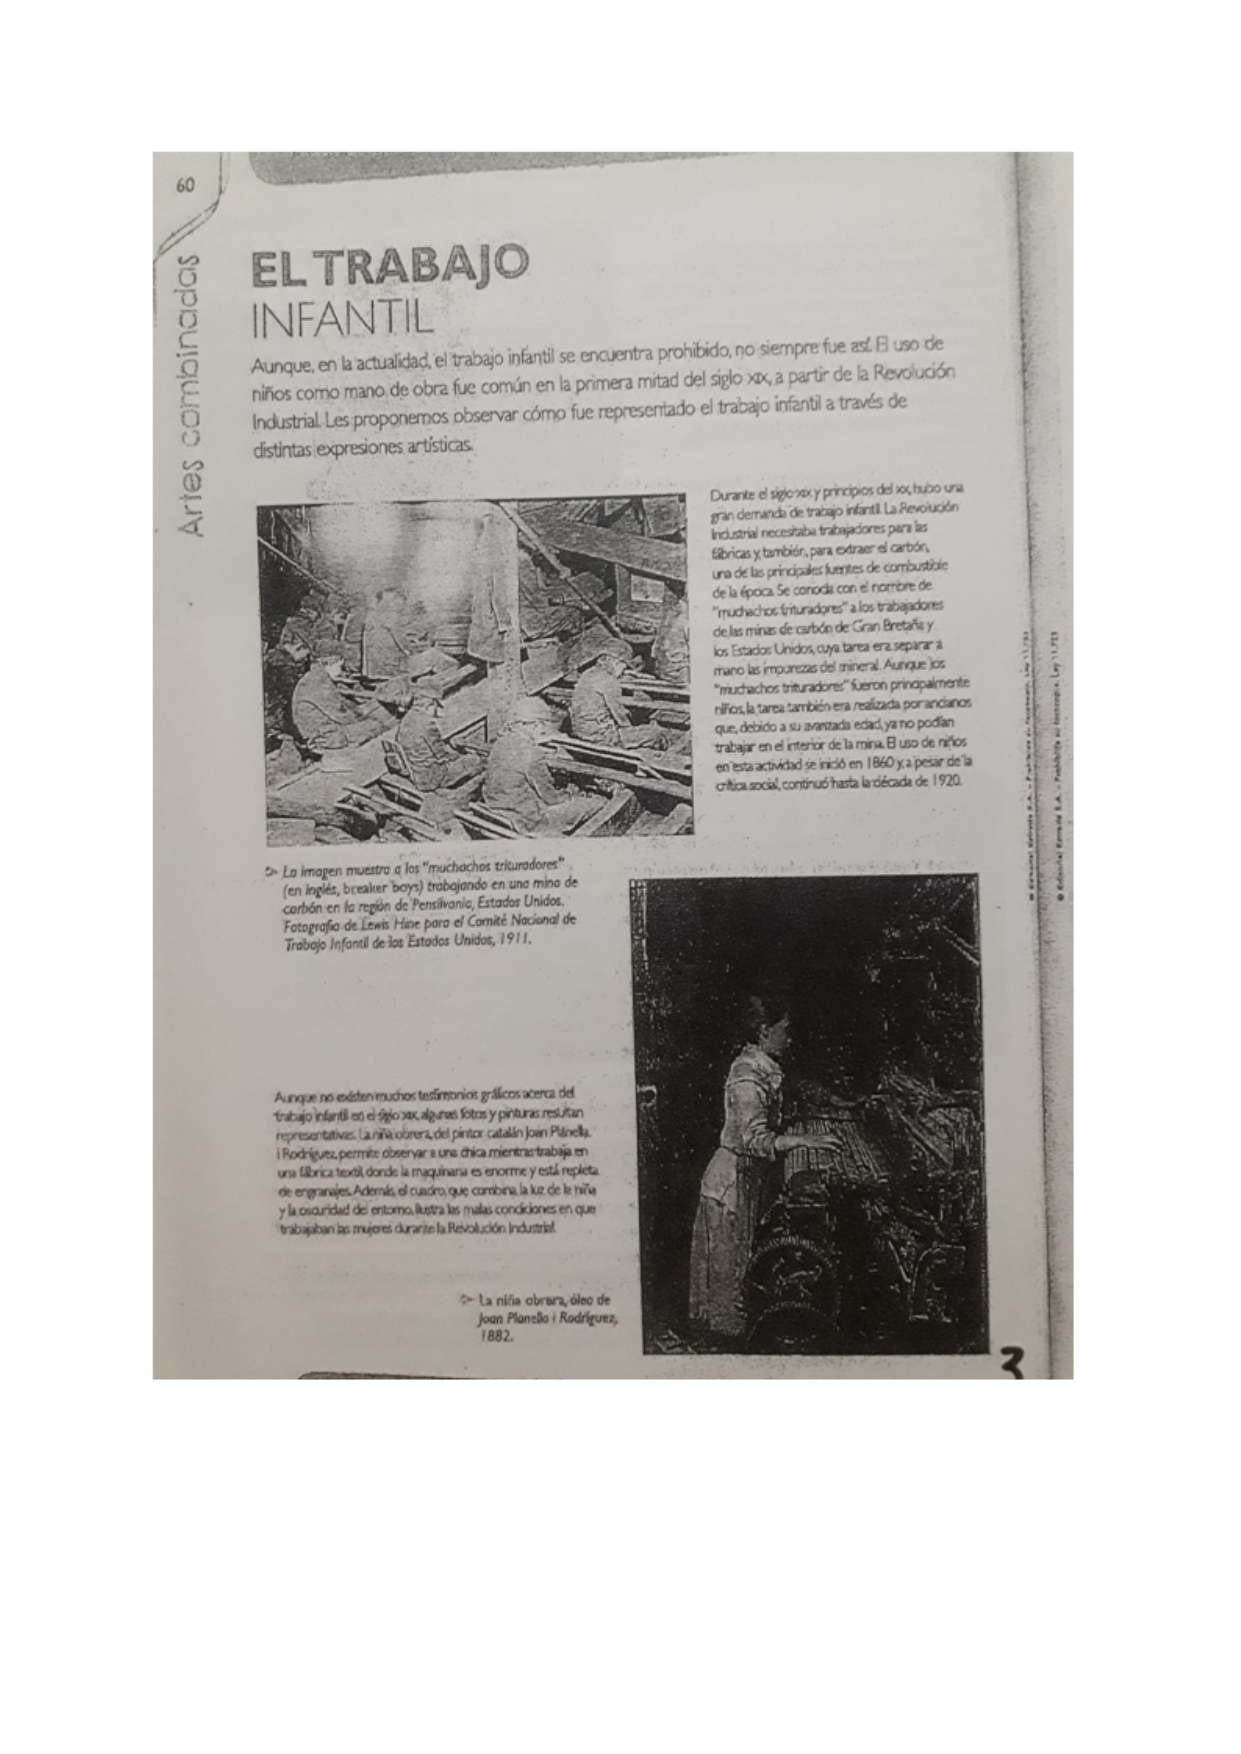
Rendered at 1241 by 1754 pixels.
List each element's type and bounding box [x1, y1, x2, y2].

picture [150, 150, 1077, 1383]
